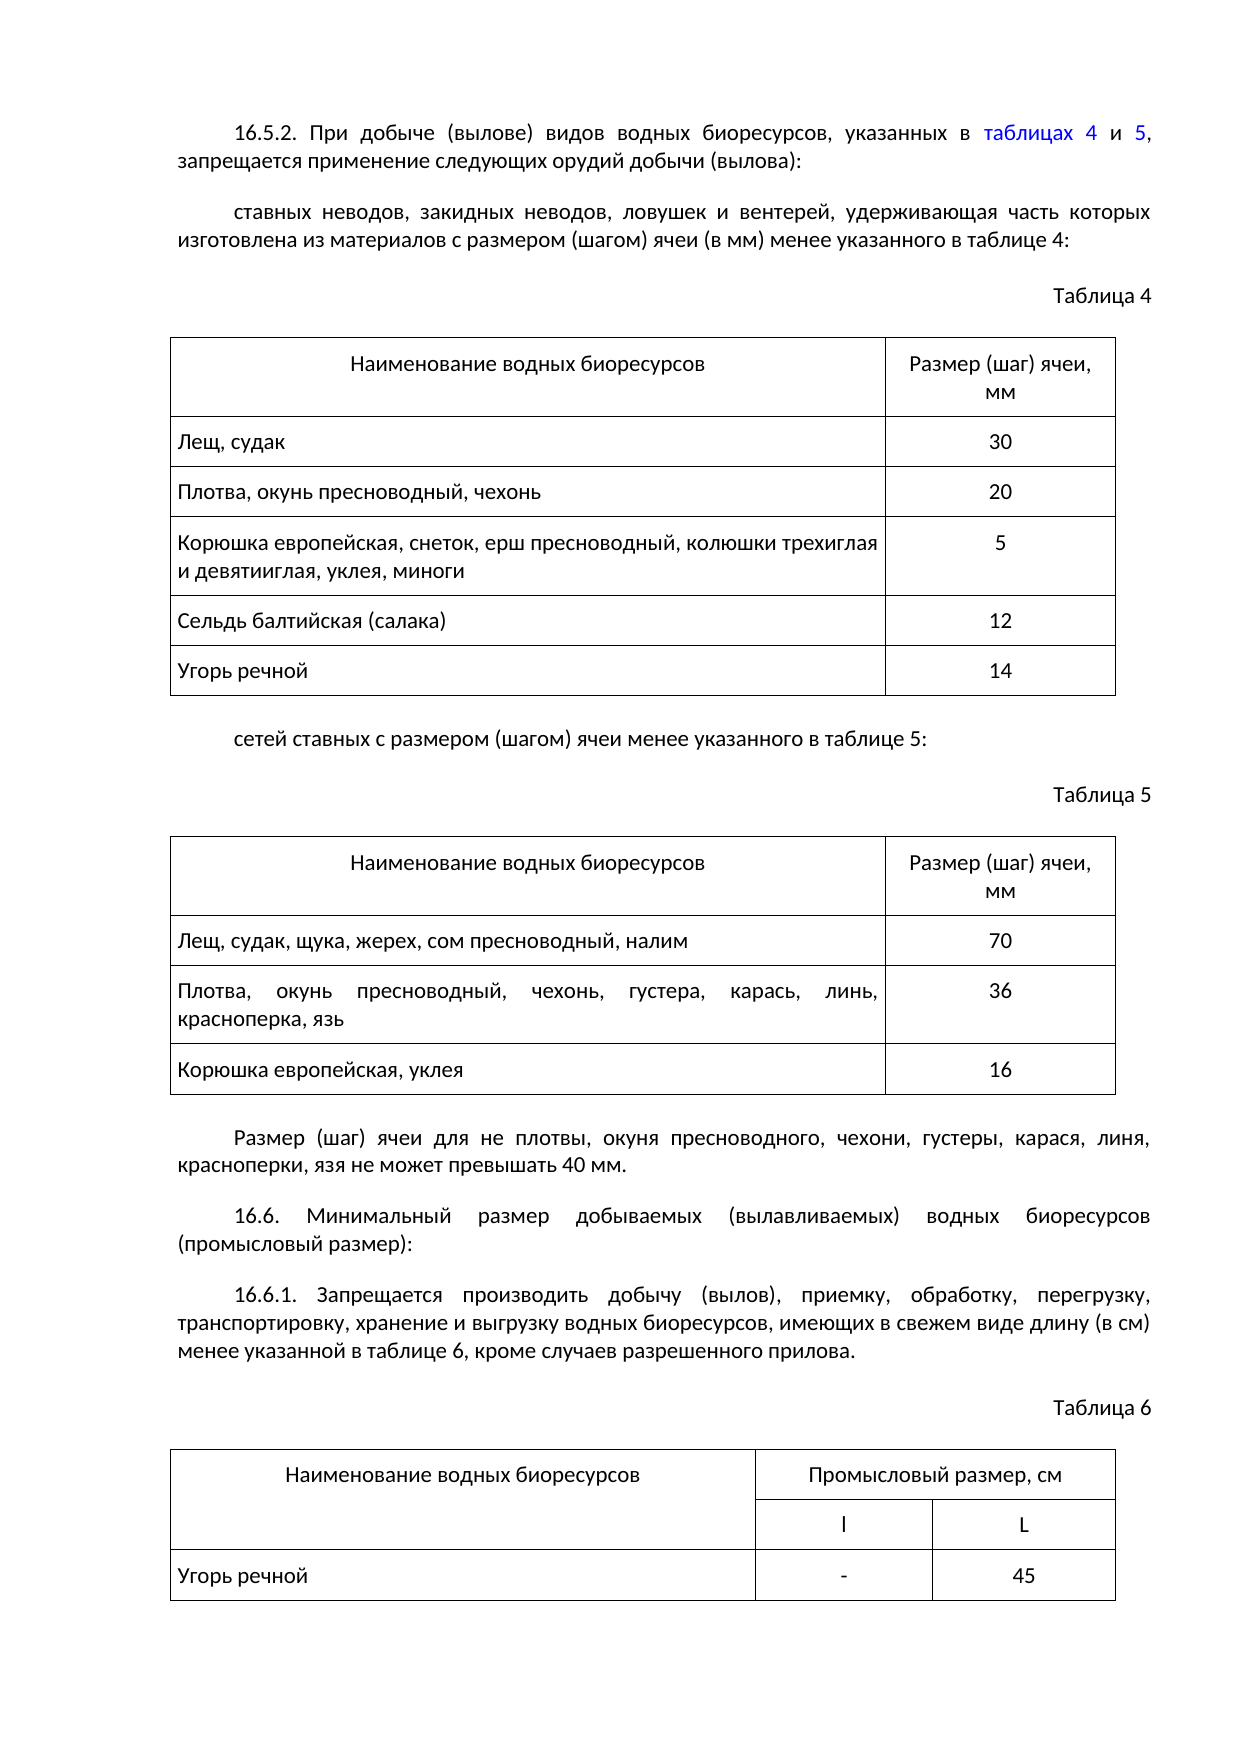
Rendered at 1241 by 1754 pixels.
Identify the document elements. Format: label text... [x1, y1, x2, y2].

table_header Наименование водных биоресурсов [171, 837, 885, 914]
table_cell 5 [886, 517, 1115, 594]
text Размер (шаг) ячеи для не плотвы, окуня пресноводного, чехони, густеры, карася, линя, красноперки, язя не может превышать 40 мм. [177, 1123, 1152, 1179]
table_header Размер (шаг) ячеи, мм [886, 837, 1115, 914]
text 16.5.2. При добыче (вылове) видов водных биоресурсов, указанных в таблицах 4 и 5, запрещается применение следующих орудий добычи (вылова): [177, 118, 1152, 174]
table_cell 12 [886, 596, 1115, 645]
text сетей ставных с размером (шагом) ячеи менее указанного в таблице 5: [177, 724, 1152, 752]
table_cell 70 [886, 916, 1115, 965]
table_cell Сельдь балтийская (салака) [171, 596, 885, 645]
text ставных неводов, закидных неводов, ловушек и вентерей, удерживающая часть которых изготовлена из материалов с размером (шагом) ячеи (в мм) менее указанного в таблице 4: [177, 197, 1152, 253]
text Таблица 6 [177, 1393, 1152, 1421]
table_cell 30 [886, 417, 1115, 466]
table_cell Угорь речной [171, 646, 885, 695]
text 16.6. Минимальный размер добываемых (вылавливаемых) водных биоресурсов (промысловый размер): [177, 1202, 1152, 1258]
table_header Промысловый размер, см [756, 1450, 1115, 1499]
table_cell l [756, 1500, 932, 1549]
text 16.6.1. Запрещается производить добычу (вылов), приемку, обработку, перегрузку, транспортировку, хранение и выгрузку водных биоресурсов, имеющих в свежем виде длину (в см) менее указанной в таблице 6, кроме случаев разрешенного прилова. [177, 1281, 1152, 1364]
text Таблица 4 [177, 281, 1152, 309]
table_cell Плотва, окунь пресноводный, чехонь [171, 467, 885, 516]
table_cell Корюшка европейская, снеток, ерш пресноводный, колюшки трехиглая и девятииглая, уклея, миноги [171, 517, 885, 594]
table_header Размер (шаг) ячеи, мм [886, 338, 1115, 416]
table_cell Лещ, судак [171, 417, 885, 466]
table_header Наименование водных биоресурсов [171, 1450, 755, 1549]
table_cell Угорь речной [171, 1550, 755, 1599]
table_cell 45 [933, 1550, 1115, 1599]
table_cell 36 [886, 966, 1115, 1043]
table_cell L [933, 1500, 1115, 1549]
table_cell Корюшка европейская, уклея [171, 1044, 885, 1093]
table_header Наименование водных биоресурсов [171, 338, 885, 416]
text Таблица 5 [177, 780, 1152, 808]
table_cell 16 [886, 1044, 1115, 1093]
table_cell 20 [886, 467, 1115, 516]
table_cell 14 [886, 646, 1115, 695]
table_cell Плотва, окунь пресноводный, чехонь, густера, карась, линь, красноперка, язь [171, 966, 885, 1043]
table_cell Лещ, судак, щука, жерех, сом пресноводный, налим [171, 916, 885, 965]
table_cell - [756, 1550, 932, 1599]
